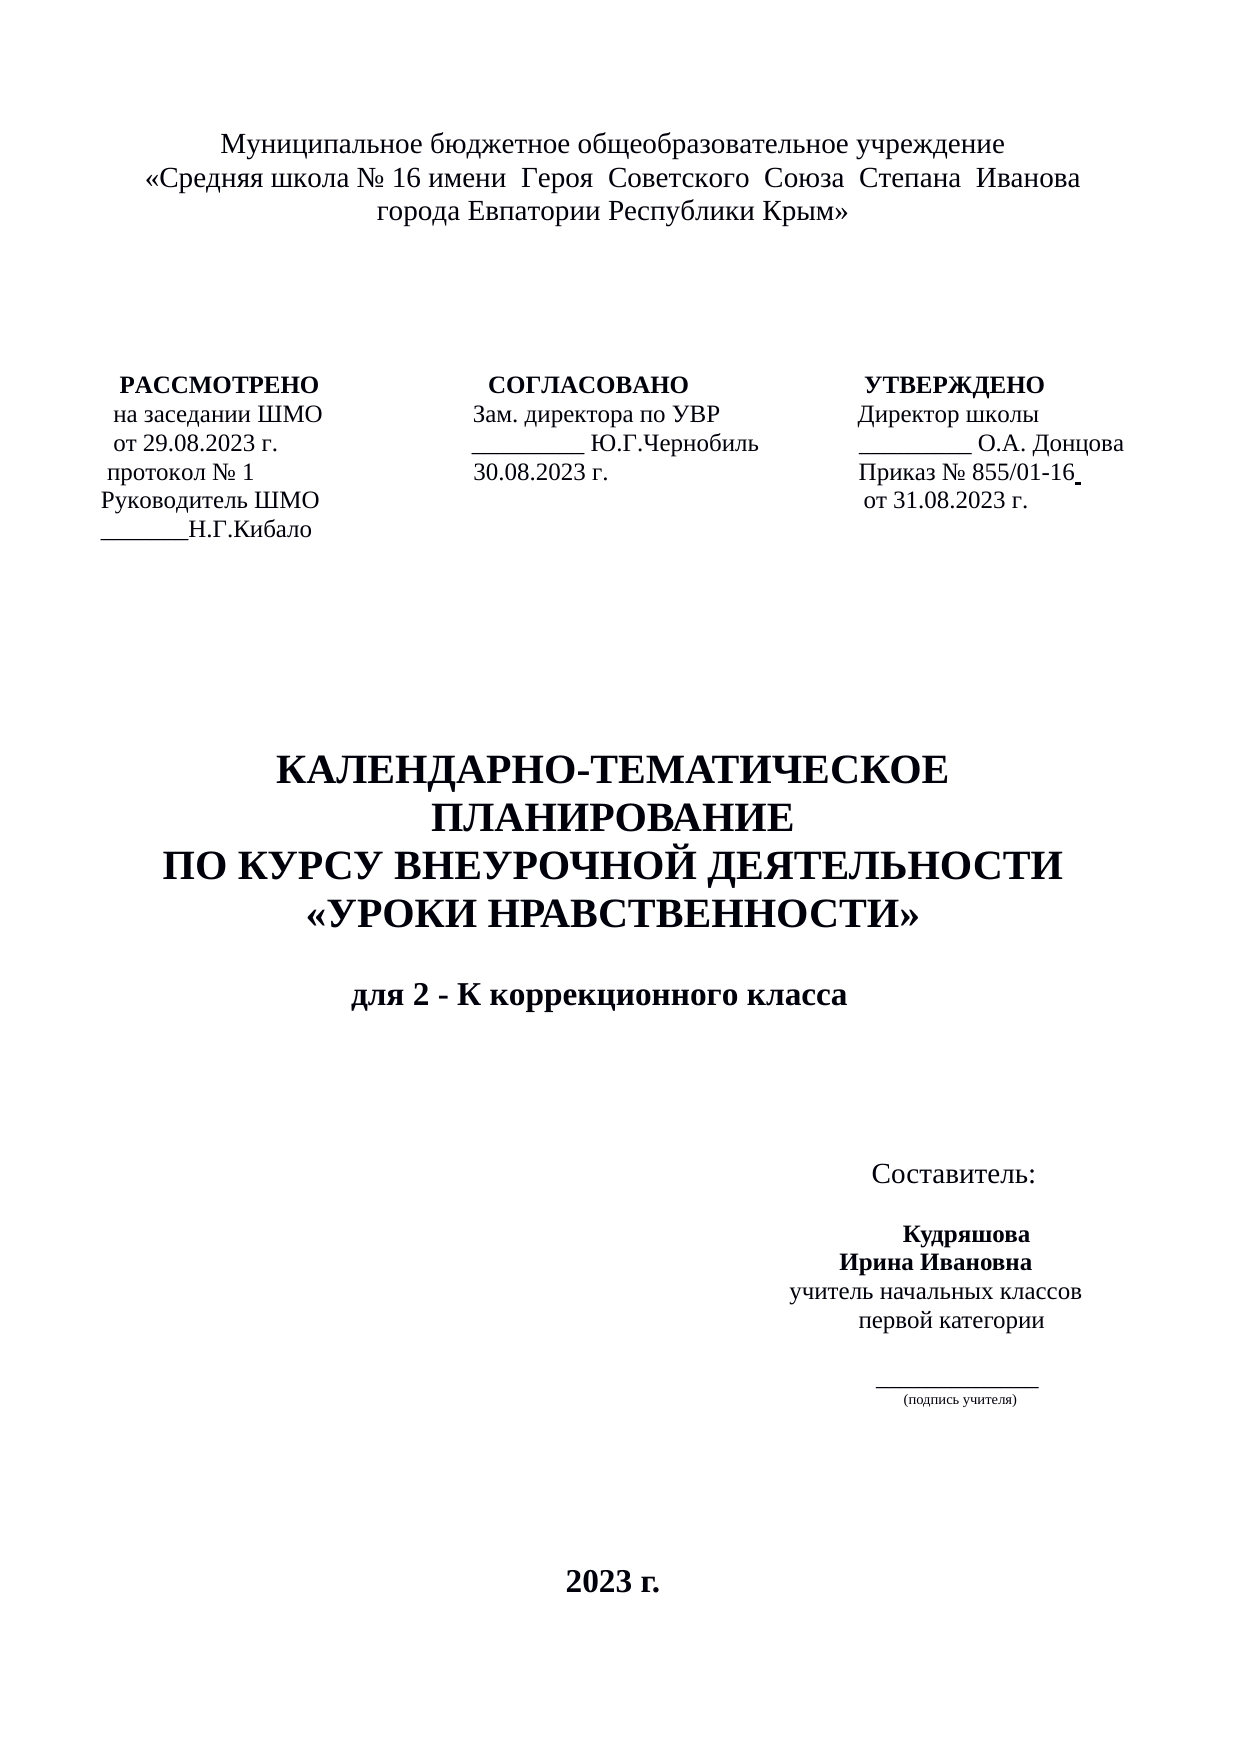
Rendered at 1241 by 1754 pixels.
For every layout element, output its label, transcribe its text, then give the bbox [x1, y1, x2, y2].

text учитель начальных классов [59, 1276, 1181, 1305]
text города Евпатории Республики Крым» [44, 193, 1181, 227]
text Кудряшова [59, 1219, 1181, 1247]
text «Средняя школа № 16 имени Героя Советского Союза Степана Иванова [44, 160, 1181, 193]
text протокол № 1 30.08.2023 г. Приказ № 855/01-16 [44, 457, 1181, 486]
text от 29.08.2023 г. _________ Ю.Г.Чернобиль _________ О.А. Донцова [44, 428, 1181, 457]
text ПО КУРСУ ВНЕУРОЧНОЙ ДЕЯТЕЛЬНОСТИ [44, 840, 1181, 888]
text Муниципальное бюджетное общеобразовательное учреждение [44, 126, 1181, 160]
text _____________ [59, 1362, 1181, 1391]
text первой категории [59, 1305, 1181, 1334]
text КАЛЕНДАРНО-ТЕМАТИЧЕСКОЕ [44, 744, 1181, 792]
text ПЛАНИРОВАНИЕ [44, 792, 1181, 840]
text для 2 - К коррекционного класса [59, 974, 1181, 1013]
text Ирина Ивановна [59, 1247, 1181, 1276]
text _______Н.Г.Кибало [44, 514, 1181, 543]
text Руководитель ШМО от 31.08.2023 г. [44, 486, 1181, 514]
text 2023 г. [44, 1561, 1181, 1599]
text РАССМОТРЕНО СОГЛАСОВАНО УТВЕРЖДЕНО [44, 371, 1181, 399]
text (подпись учителя) [59, 1391, 1181, 1408]
text на заседании ШМО Зам. директора по УВР Директор школы [44, 399, 1181, 428]
text Составитель: [59, 1156, 1181, 1190]
text «УРОКИ НРАВСТВЕННОСТИ» [44, 888, 1181, 936]
